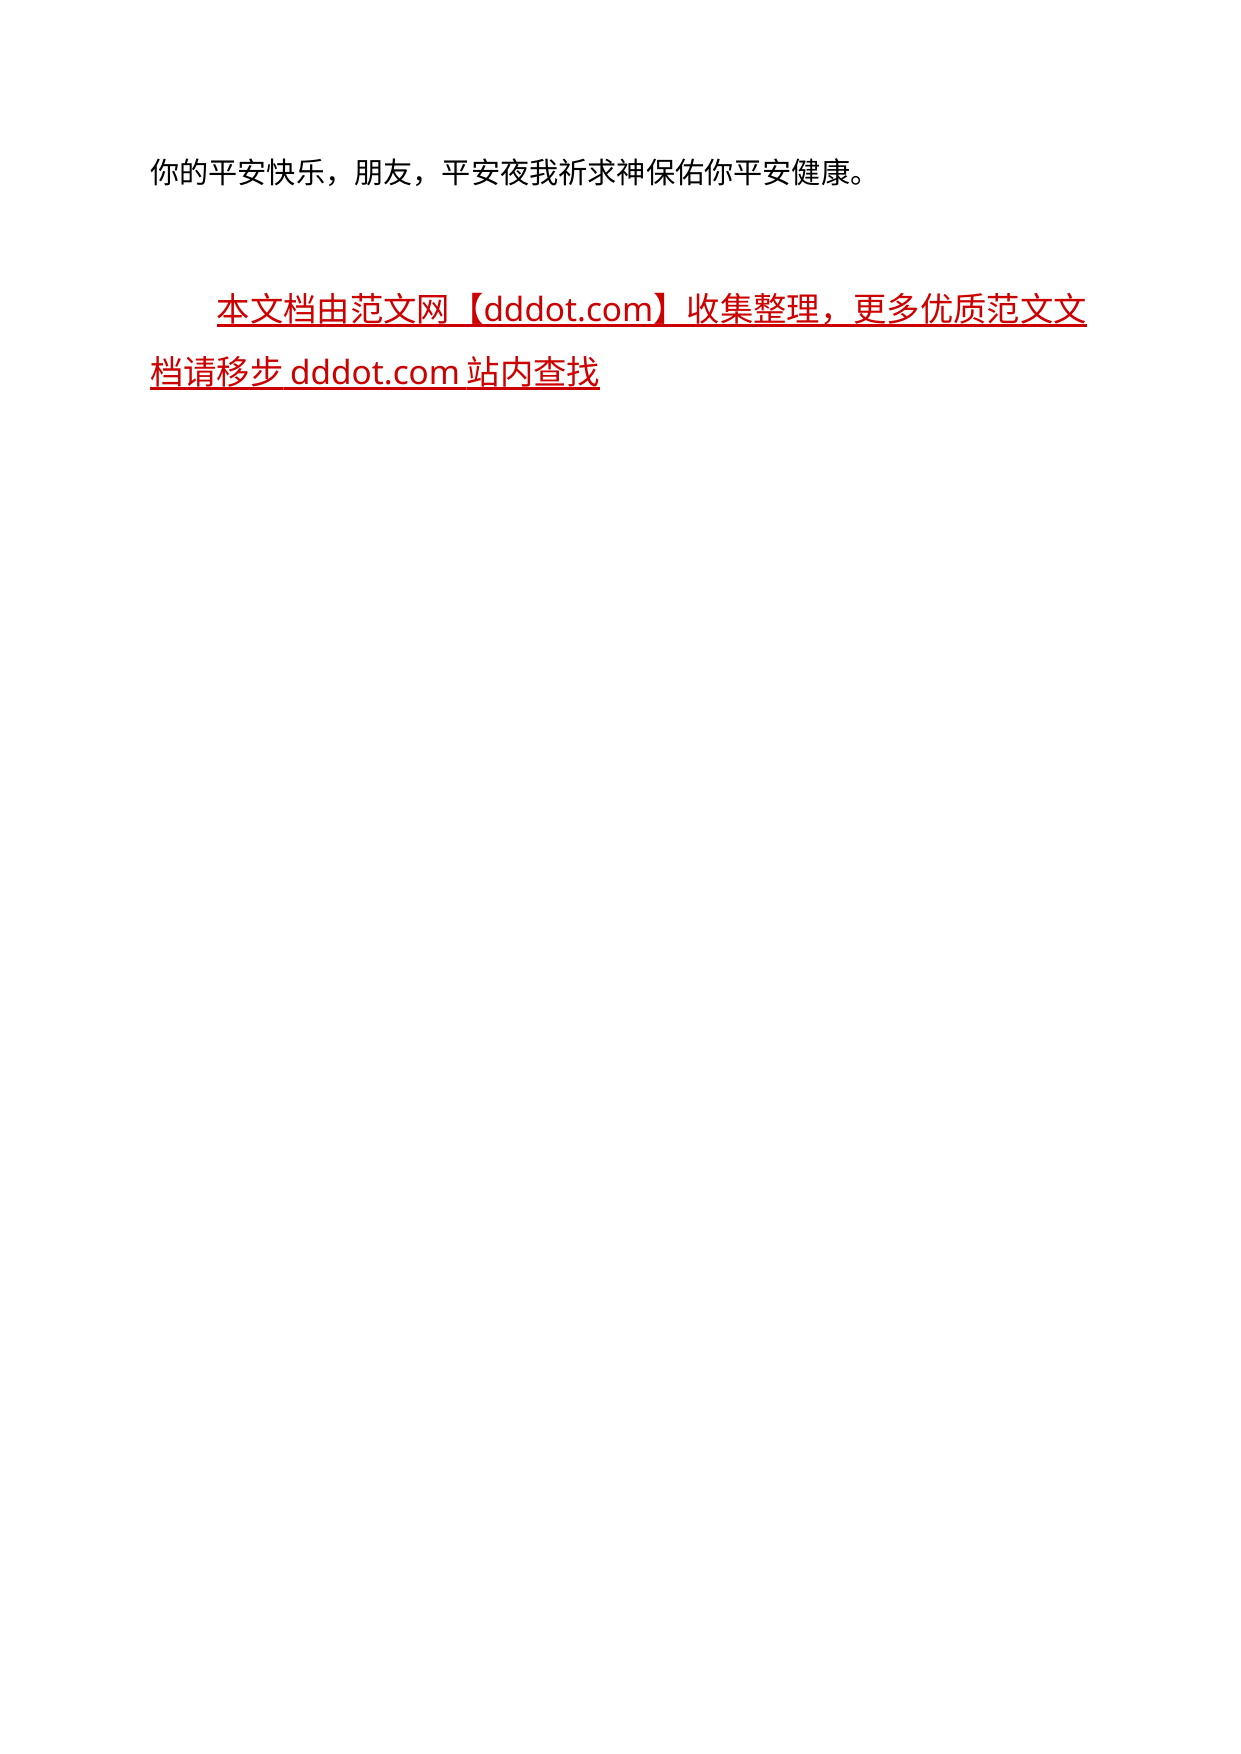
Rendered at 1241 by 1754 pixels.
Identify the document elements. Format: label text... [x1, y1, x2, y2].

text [150, 150, 1090, 192]
text 本文档由范文网【dddot.com】收集整理，更多优质范文文档请移步dddot.com站内查找 [150, 283, 1090, 394]
